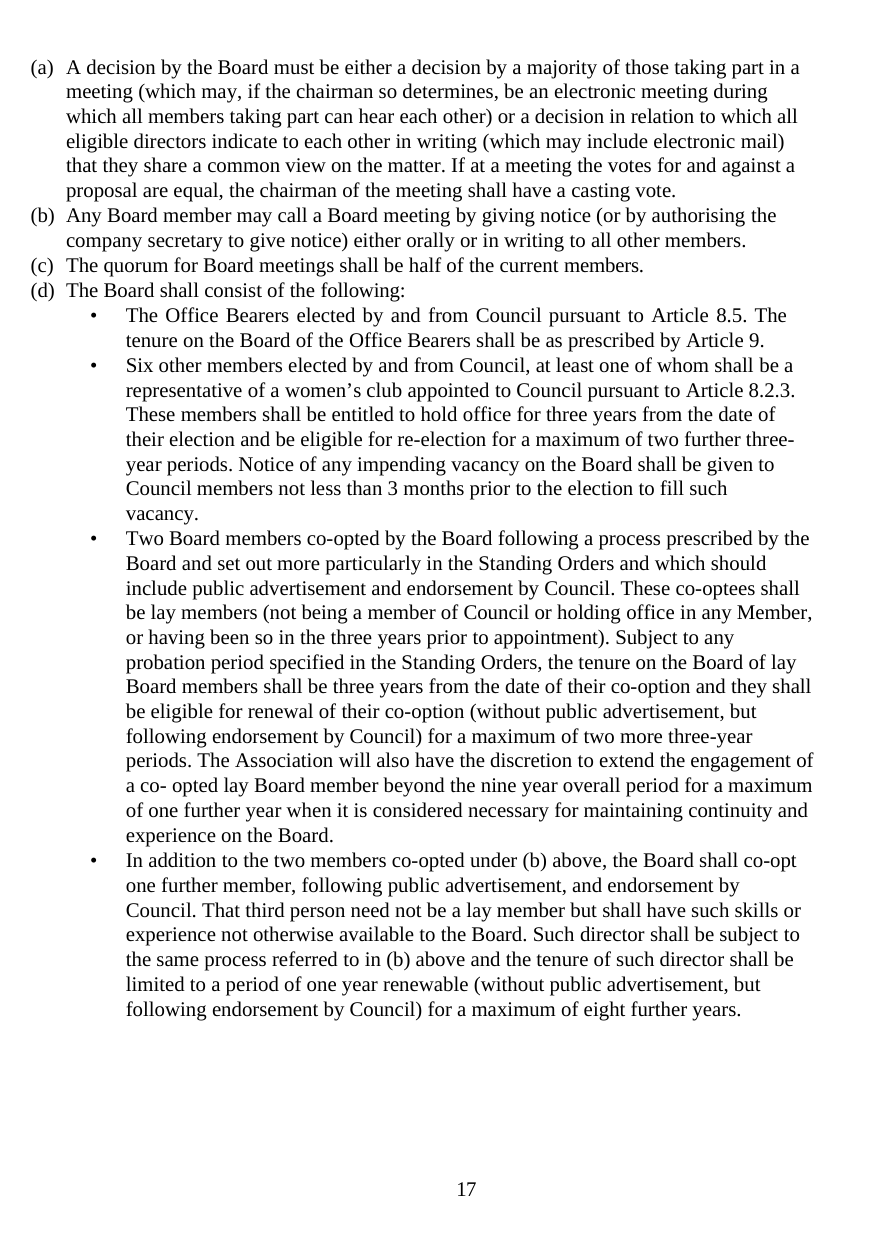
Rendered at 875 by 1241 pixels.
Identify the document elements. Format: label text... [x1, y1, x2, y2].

list A decision by the Board must be either a decision by a majority of those taking part in a meeting (which may, if the chairman so determines, be an electronic meeting during which all members taking part can hear each other) or a decision in relation to which all eligible directors indicate to each other in writing (which may include electronic mail) that they share a common view on the matter. If at a meeting the votes for and against a proposal are equal, the chairman of the meeting shall have a casting vote. [30, 54, 813, 202]
list The quorum for Board meetings shall be half of the current members. [30, 253, 826, 277]
list The Board shall consist of the following: [30, 278, 826, 302]
list In addition to the two members co-opted under (b) above, the Board shall co-opt one further member, following public advertisement, and endorsement by Council. That third person need not be a lay member but shall have such skills or experience not otherwise available to the Board. Such director shall be subject to the same process referred to in (b) above and the tenure of such director shall be limited to a period of one year renewable (without public advertisement, but following endorsement by Council) for a maximum of eight further years. [90, 848, 802, 1021]
list The Office Bearers elected by and from Council pursuant to Article 8.5. The tenure on the Board of the Office Bearers shall be as prescribed by Article 9. [90, 303, 788, 352]
list Two Board members co-opted by the Board following a process prescribed by the Board and set out more particularly in the Standing Orders and which should include public advertisement and endorsement by Council. These co-optees shall be lay members (not being a member of Council or holding office in any Member, or having been so in the three years prior to appointment). Subject to any probation period specified in the Standing Orders, the tenure on the Board of lay Board members shall be three years from the date of their co-option and they shall be eligible for renewal of their co-option (without public advertisement, but following endorsement by Council) for a maximum of two more three-year periods. The Association will also have the discretion to extend the engagement of a co- opted lay Board member beyond the nine year overall period for a maximum of one further year when it is considered necessary for maintaining continuity and experience on the Board. [90, 526, 815, 847]
list Six other members elected by and from Council, at least one of whom shall be a representative of a women’s club appointed to Council pursuant to Article 8.2.3. These members shall be entitled to hold office for three years from the date of their election and be eligible for re-election for a maximum of two further three-year periods. Notice of any impending vacancy on the Board shall be given to Council members not less than 3 months prior to the election to fill such vacancy. [90, 353, 805, 525]
list Any Board member may call a Board meeting by giving notice (or by authorising the company secretary to give notice) either orally or in writing to all other members. [30, 203, 803, 252]
